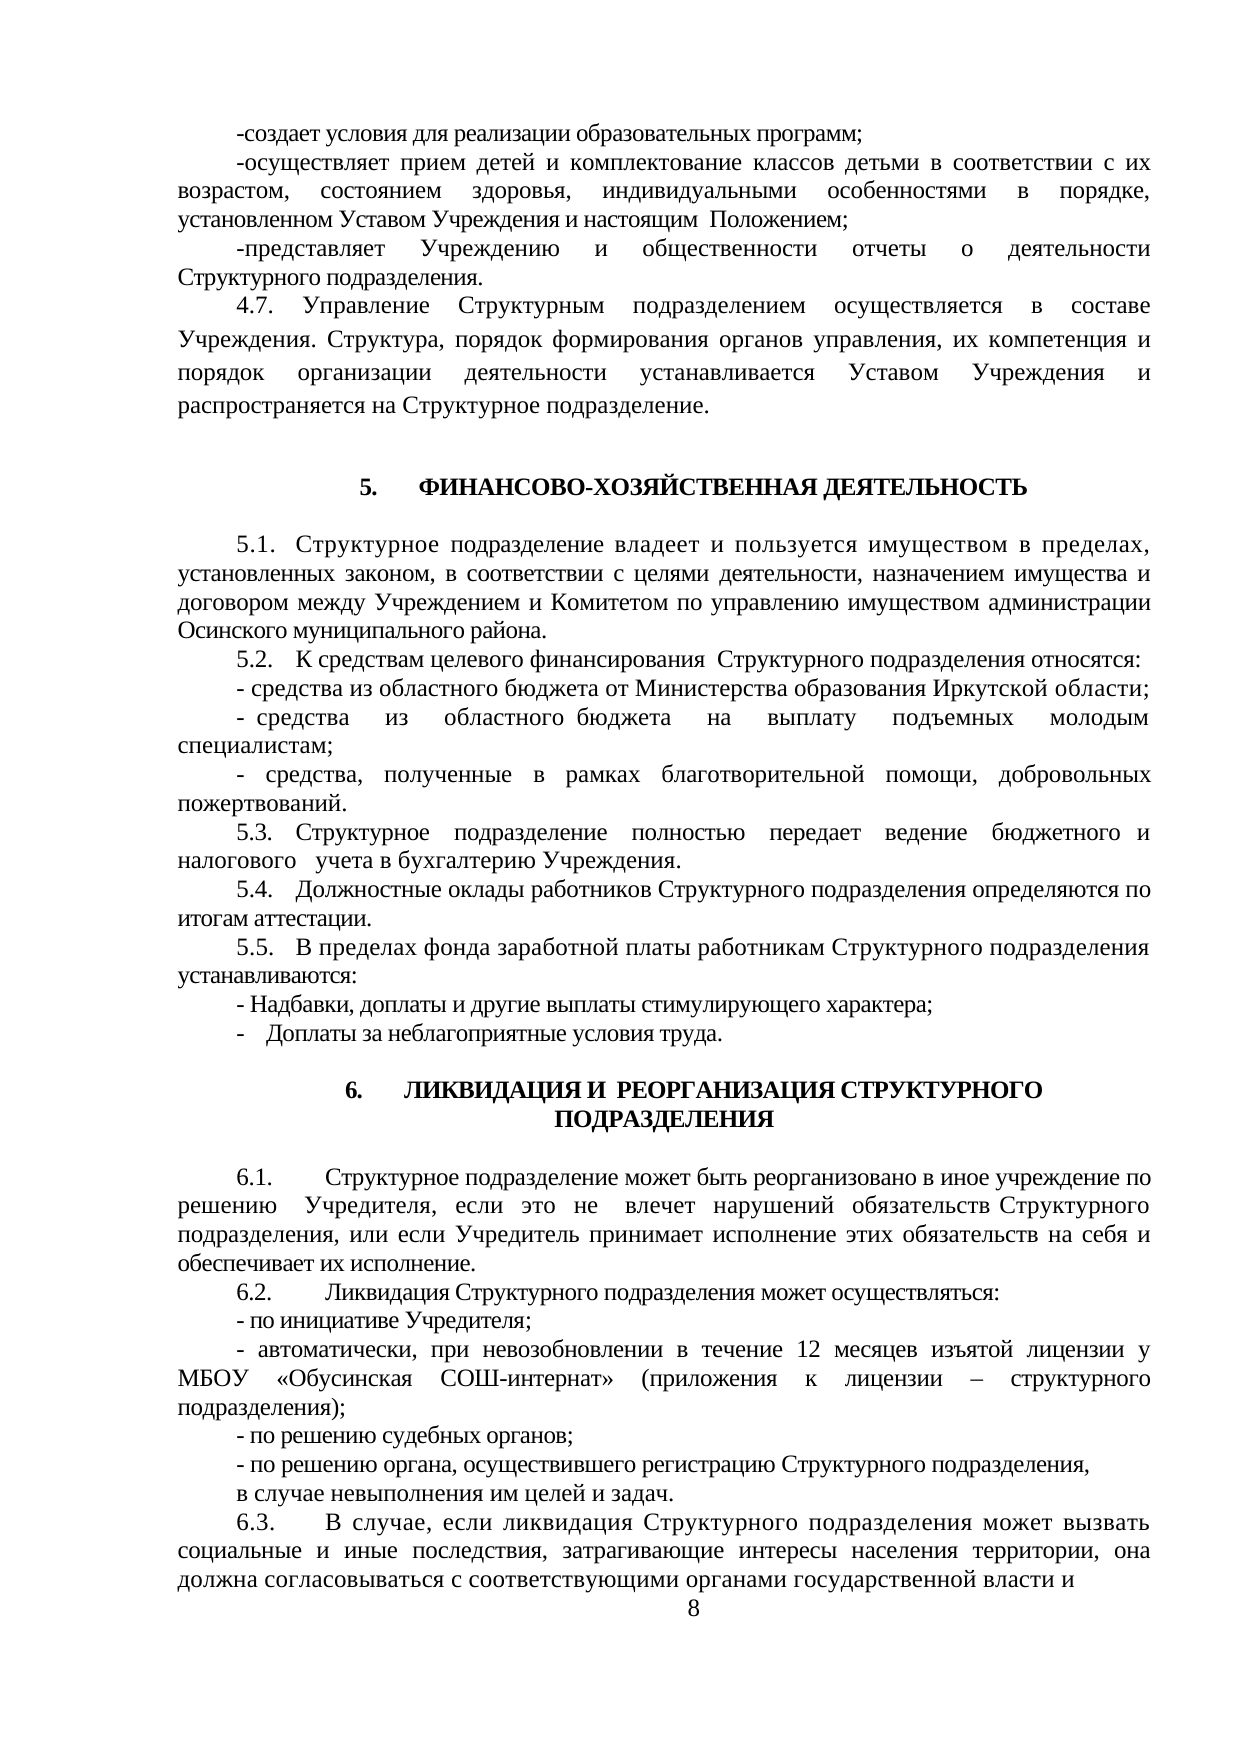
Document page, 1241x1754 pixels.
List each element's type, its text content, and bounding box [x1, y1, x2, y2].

list В пределах фонда заработной платы работникам Структурного подразделения устанавливаются: [177, 932, 1152, 989]
list Структурное подразделение владеет и пользуется имуществом в пределах, установленных законом, в соответствии с целями деятельности, назначением имущества и договором между Учреждением и Комитетом по управлению имуществом администрации Осинского муниципального района. [177, 529, 1152, 644]
text в случае невыполнения им целей и задач. [177, 1478, 1152, 1507]
text - средства, полученные в рамках благотворительной помощи, добровольных пожертвований. [177, 759, 1152, 817]
list Структурное подразделение может быть реорганизовано в иное учреждение по решению Учредителя, если это не влечет нарушений обязательств Структурного подразделения, или если Учредитель принимает исполнение этих обязательств на себя и обеспечивает их исполнение. [177, 1162, 1152, 1277]
text -создает условия для реализации образовательных программ; [177, 118, 1152, 147]
text -представляет Учреждению и общественности отчеты о деятельности Структурного подразделения. [177, 233, 1152, 291]
text - по решению судебных органов; [177, 1420, 1152, 1449]
text 8 [236, 1593, 1152, 1622]
list Должностные оклады работников Структурного подразделения определяются по итогам аттестации. [177, 874, 1152, 932]
text - по инициативе Учредителя; [177, 1305, 1152, 1334]
text - автоматически, при невозобновлении в течение 12 месяцев изъятой лицензии у МБОУ «Обусинская СОШ-интернат» (приложения к лицензии – структурного подразделения); [177, 1334, 1152, 1420]
text - средства из областного бюджета на выплату подъемных молодым специалистам; [177, 702, 1152, 759]
list ЛИКВИДАЦИЯ И РЕОРГАНИЗАЦИЯ СТРУКТУРНОГО ПОДРАЗДЕЛЕНИЯ [177, 1075, 1152, 1133]
text 4.7. Управление Структурным подразделением осуществляется в составе Учреждения. Структура, порядок формирования органов управления, их компетенция и порядок организации деятельности устанавливается Уставом Учреждения и распространяется на Структурное подразделение. [177, 291, 1152, 418]
text -осуществляет прием детей и комплектование классов детьми в соответствии с их возрастом, состоянием здоровья, индивидуальными особенностями в порядке, установленном Уставом Учреждения и настоящим Положением; [177, 147, 1152, 233]
text - по решению органа, осуществившего регистрацию Структурного подразделения, [177, 1449, 1152, 1478]
list Структурное подразделение полностью передает ведение бюджетного и налогового учета в бухгалтерию Учреждения. [177, 817, 1152, 874]
list В случае, если ликвидация Структурного подразделения может вызвать социальные и иные последствия, затрагивающие интересы населения территории, она должна согласовываться с соответствующими органами государственной власти и [177, 1507, 1152, 1593]
list Ликвидация Структурного подразделения может осуществляться: [177, 1277, 1152, 1305]
text - Доплаты за неблагоприятные условия труда. [177, 1018, 1152, 1047]
text - Надбавки, доплаты и другие выплаты стимулирующего характера; [177, 989, 1152, 1018]
list ФИНАНСОВО-ХОЗЯЙСТВЕННАЯ ДЕЯТЕЛЬНОСТЬ [177, 472, 1152, 500]
list К средствам целевого финансирования Структурного подразделения относятся: [177, 644, 1152, 673]
text - средства из областного бюджета от Министерства образования Иркутской области; [177, 673, 1152, 702]
